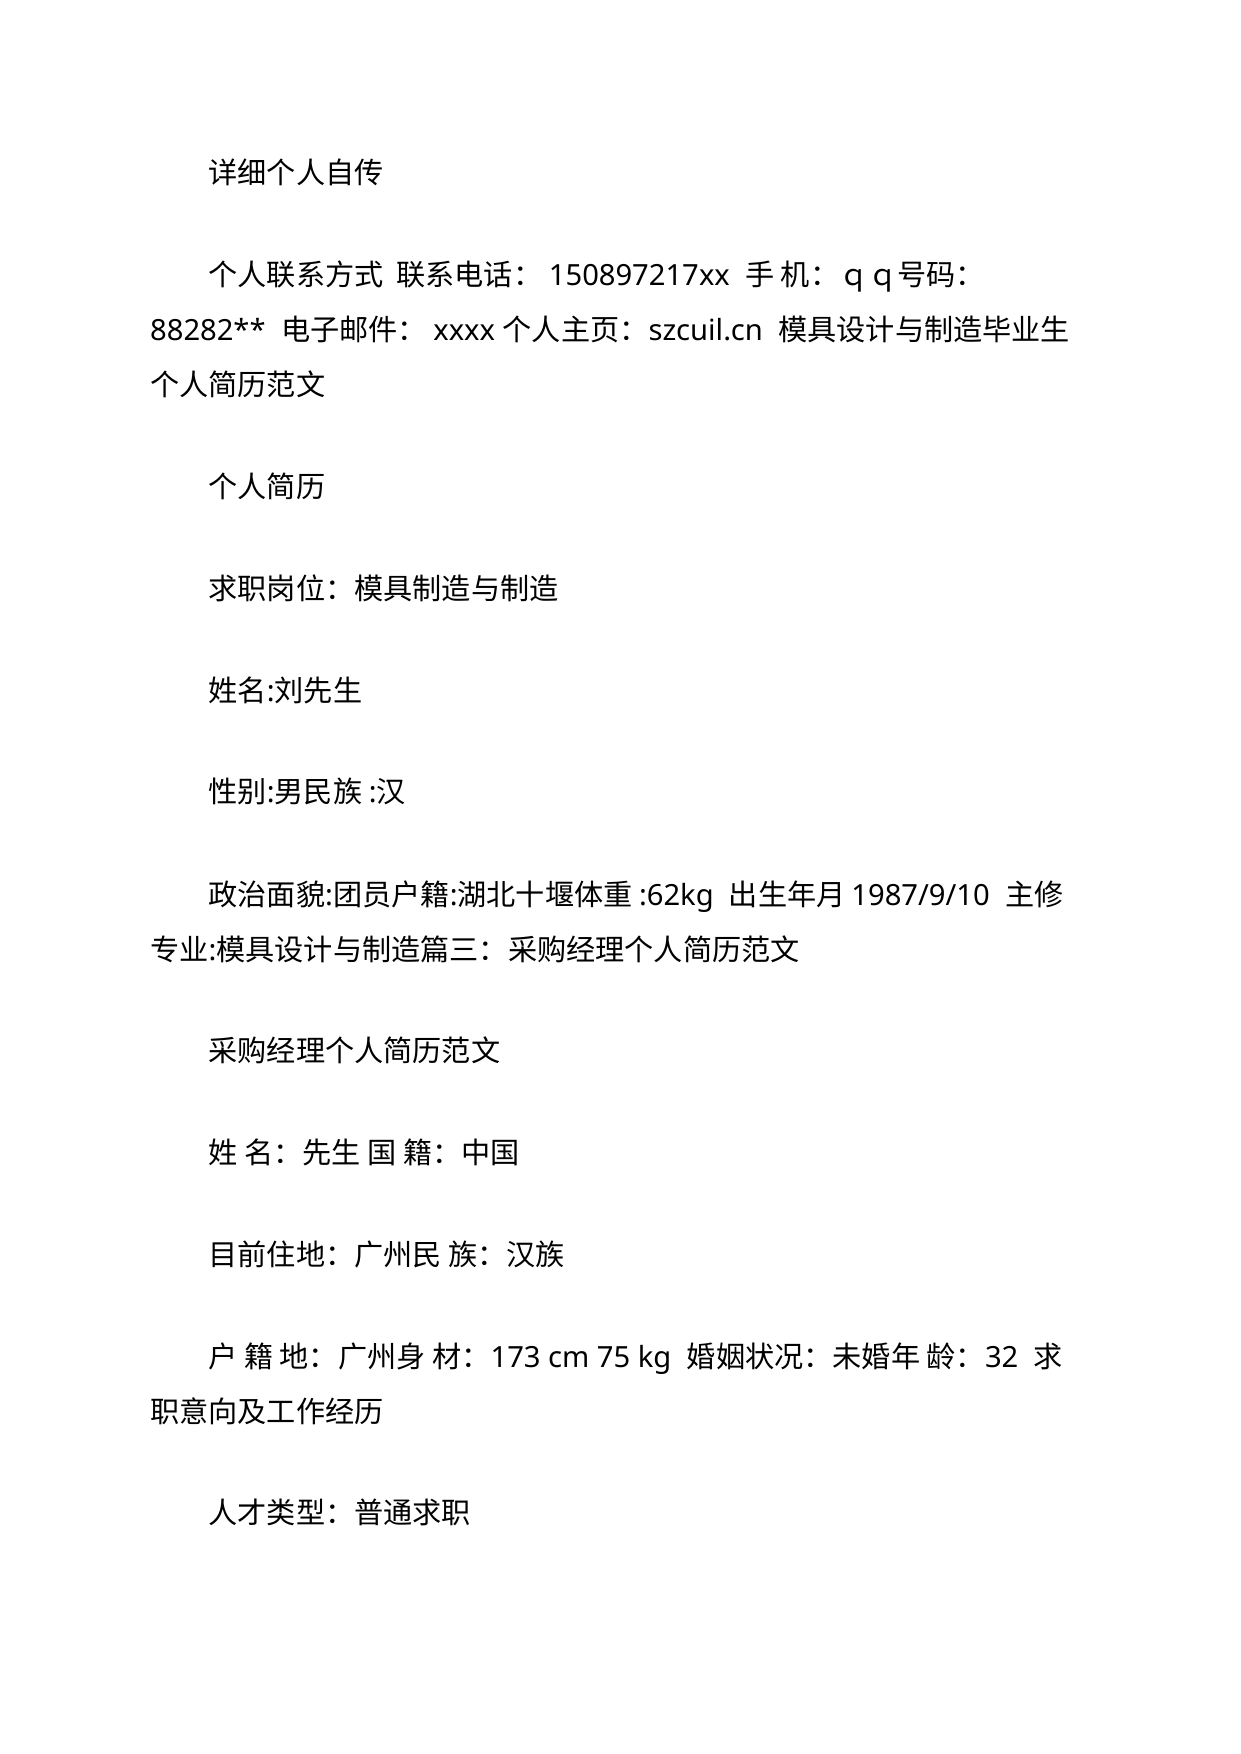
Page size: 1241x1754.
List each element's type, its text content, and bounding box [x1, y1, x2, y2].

text 个人简历 [150, 463, 1090, 506]
text 政治面貌:团员户籍:湖北十堰体重 :62kg 出生年月1987/9/10 主修专业:模具设计与制造篇三：采购经理个人简历范文 [150, 871, 1090, 968]
text 个人联系方式 联系电话： 150897217xx 手 机：ｑｑ号码： 88282** 电子邮件： xxxx 个人主页：szcuil.cn 模具设计与制造毕业生个人简历范文 [150, 252, 1090, 404]
text 目前住地：广州民 族：汉族 [150, 1232, 1090, 1274]
text 人才类型：普通求职 [150, 1490, 1090, 1532]
text 求职岗位：模具制造与制造 [150, 565, 1090, 608]
text 采购经理个人简历范文 [150, 1028, 1090, 1070]
text 姓名:刘先生 [150, 667, 1090, 709]
text 性别:男民族 :汉 [150, 769, 1090, 811]
text 姓 名：先生 国 籍：中国 [150, 1130, 1090, 1172]
text 详细个人自传 [150, 150, 1090, 192]
text 户 籍 地：广州身 材：173 cm 75 kg 婚姻状况：未婚年 龄：32 求职意向及工作经历 [150, 1333, 1090, 1431]
